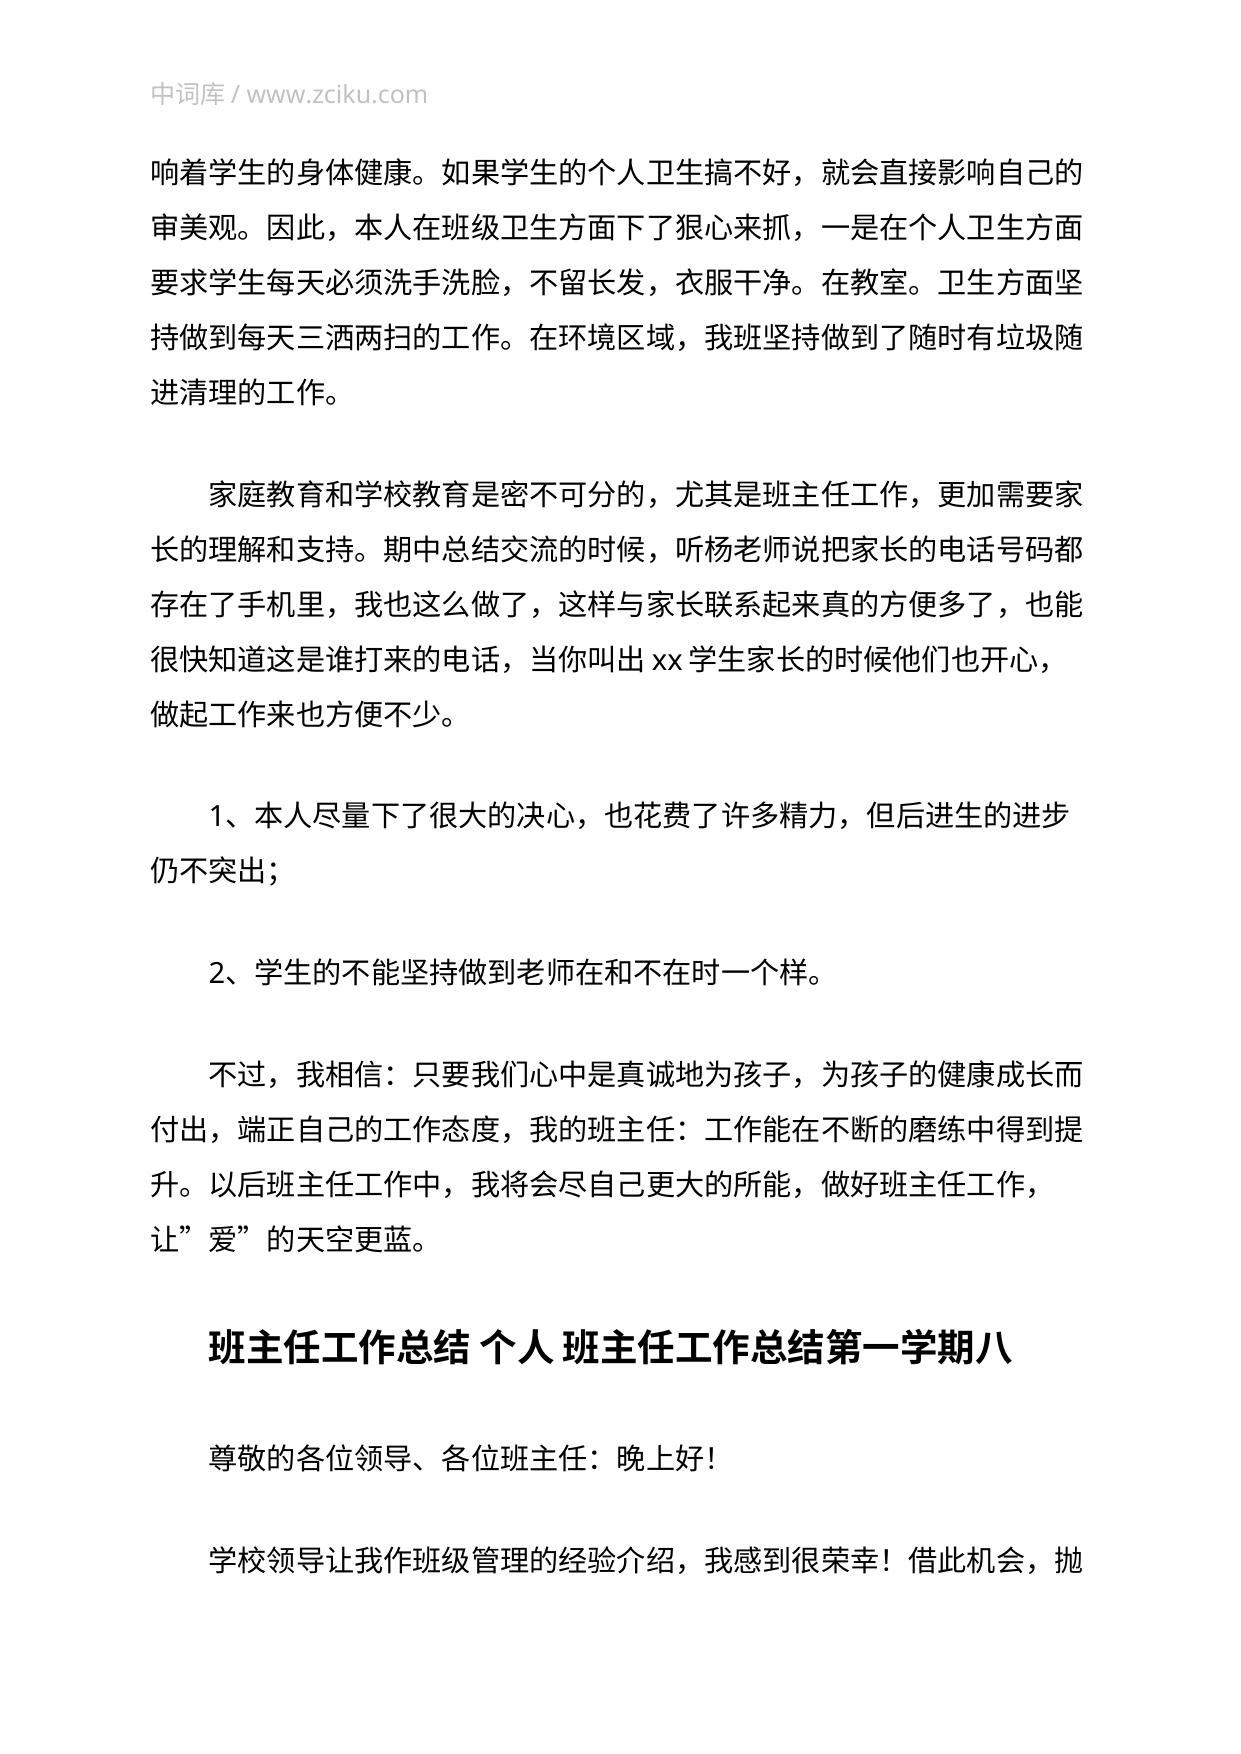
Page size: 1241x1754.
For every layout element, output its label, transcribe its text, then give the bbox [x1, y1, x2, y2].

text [150, 150, 1090, 412]
text 2、学生的不能坚持做到老师在和不在时一个样。 [150, 949, 1090, 992]
text 尊敬的各位领导、各位班主任：晚上好！ [150, 1435, 1090, 1478]
text 班主任工作总结 个人 班主任工作总结第一学期八 [150, 1318, 1090, 1372]
text 1、本人尽量下了很大的决心，也花费了许多精力，但后进生的进步仍不突出； [150, 793, 1090, 890]
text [150, 1537, 1090, 1579]
text 不过，我相信：只要我们心中是真诚地为孩子，为孩子的健康成长而付出，端正自己的工作态度，我的班主任：工作能在不断的磨练中得到提升。以后班主任工作中，我将会尽自己更大的所能，做好班主任工作，让”爱”的天空更蓝。 [150, 1052, 1090, 1258]
text 家庭教育和学校教育是密不可分的，尤其是班主任工作，更加需要家长的理解和支持。期中总结交流的时候，听杨老师说把家长的电话号码都存在了手机里，我也这么做了，这样与家长联系起来真的方便多了，也能很快知道这是谁打来的电话，当你叫出xx学生家长的时候他们也开心，做起工作来也方便不少。 [150, 471, 1090, 733]
